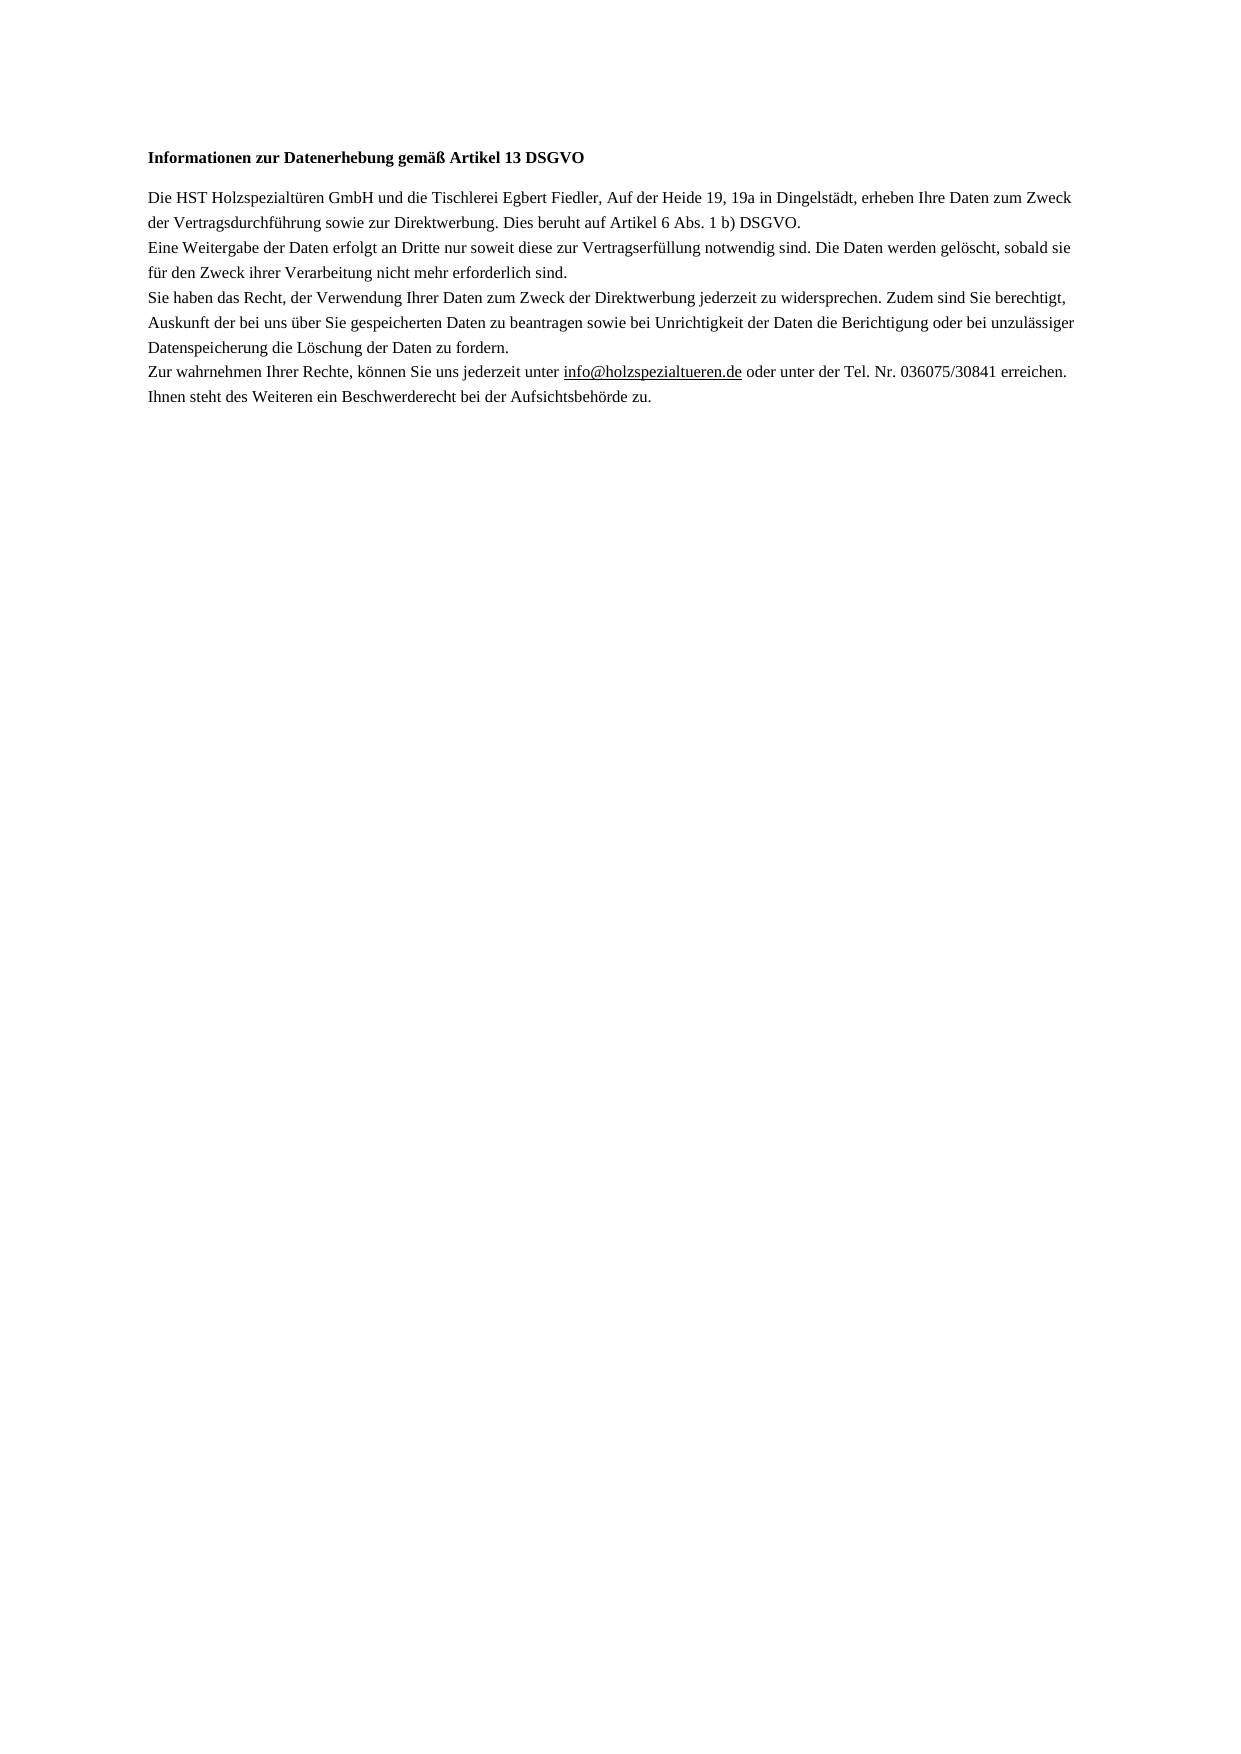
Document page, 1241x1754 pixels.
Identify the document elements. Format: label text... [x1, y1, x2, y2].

text Die HST Holzspezialtüren GmbH und die Tischlerei Egbert Fiedler, Auf der Heide 19, 19a in Dingelstädt, erheben Ihre Daten zum Zweck der Vertragsdurchführung sowie zur Direktwerbung. Dies beruht auf Artikel 6 Abs. 1 b) DSGVO. [148, 188, 1093, 232]
text Zur wahrnehmen Ihrer Rechte, können Sie uns jederzeit unter info@holzspezialtueren.de oder unter der Tel. Nr. 036075/30841 erreichen. [148, 362, 1093, 381]
text Sie haben das Recht, der Verwendung Ihrer Daten zum Zweck der Direktwerbung jederzeit zu widersprechen. Zudem sind Sie berechtigt, Auskunft der bei uns über Sie gespeicherten Daten zu beantragen sowie bei Unrichtigkeit der Daten die Berichtigung oder bei unzulässiger Datenspeicherung die Löschung der Daten zu fordern. [148, 288, 1093, 357]
text Ihnen steht des Weiteren ein Beschwerderecht bei der Aufsichtsbehörde zu. [148, 387, 1093, 406]
text Eine Weitergabe der Daten erfolgt an Dritte nur soweit diese zur Vertragserfüllung notwendig sind. Die Daten werden gelöscht, sobald sie für den Zweck ihrer Verarbeitung nicht mehr erforderlich sind. [148, 238, 1093, 282]
text Informationen zur Datenerhebung gemäß Artikel 13 DSGVO [148, 148, 1093, 167]
